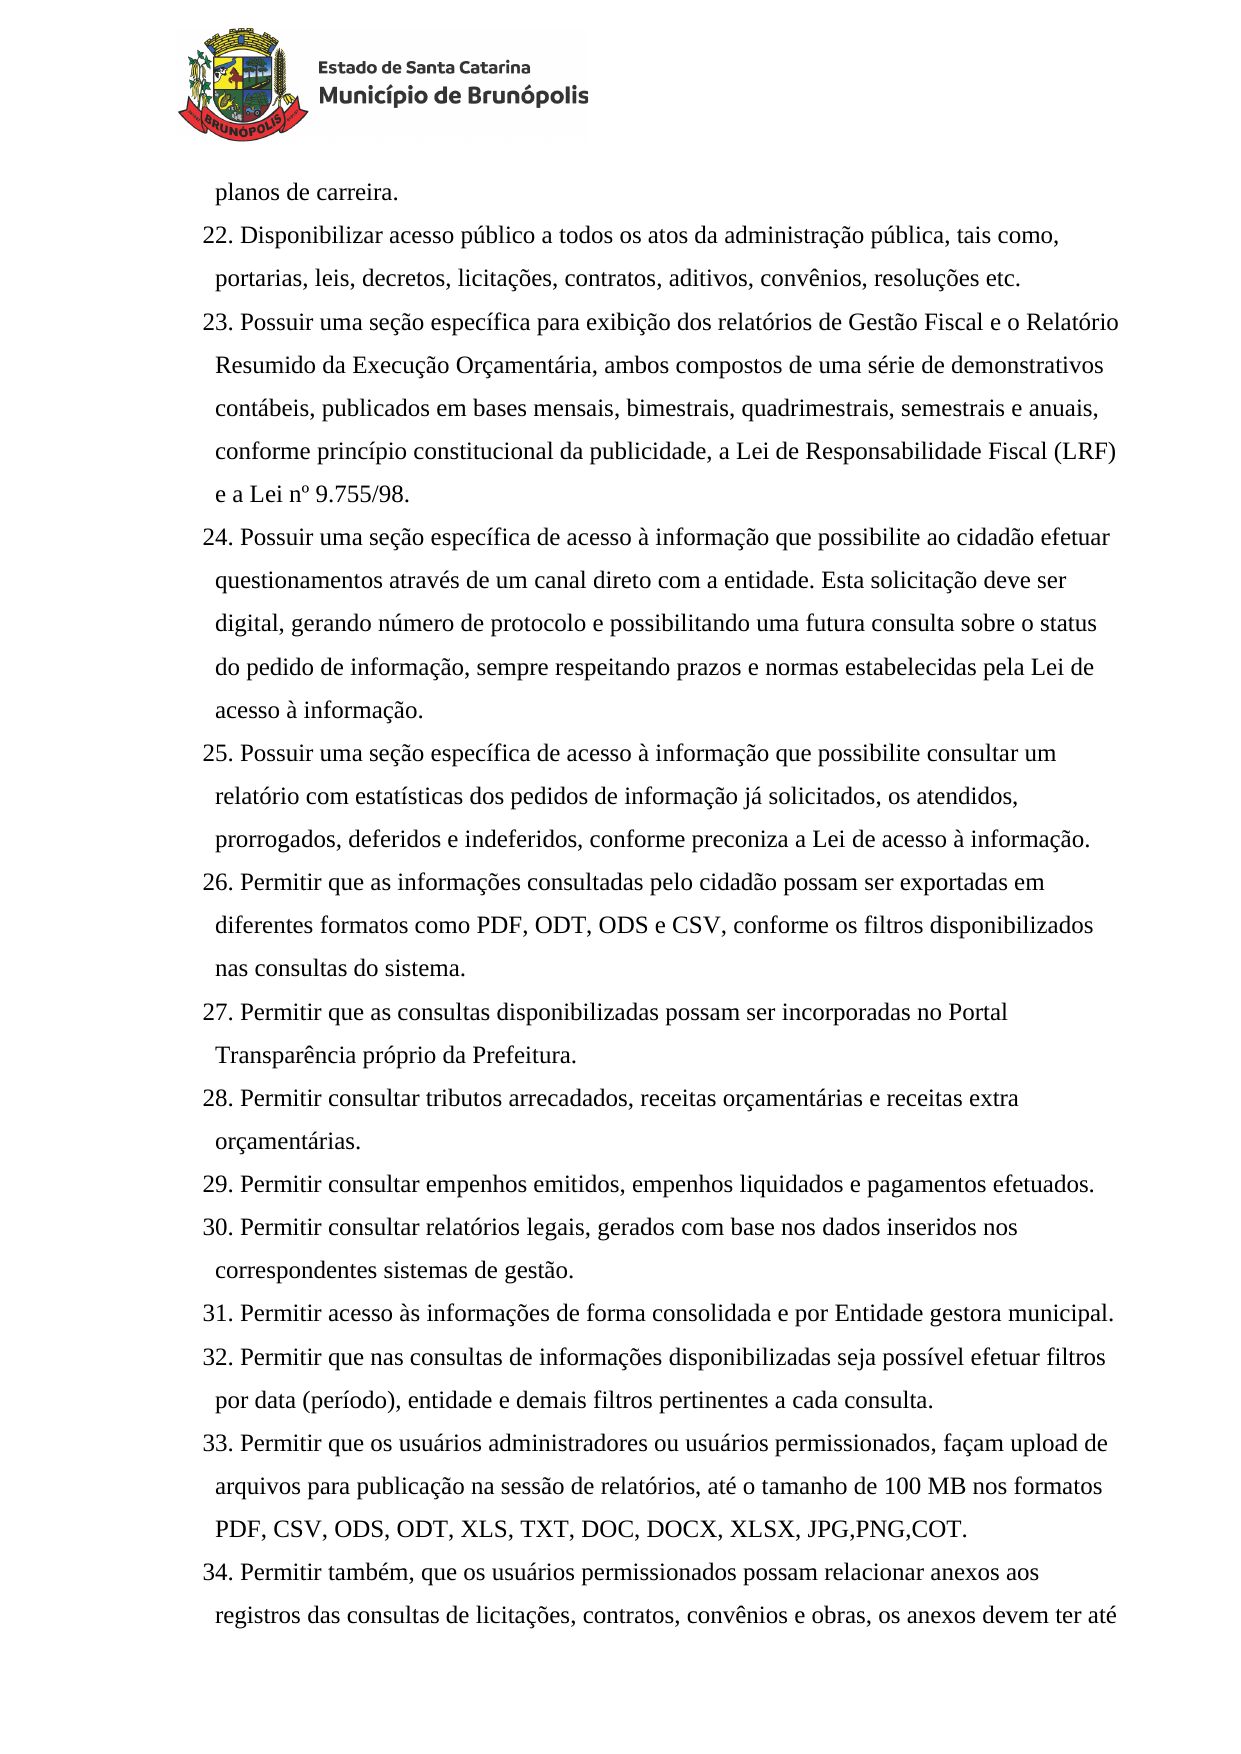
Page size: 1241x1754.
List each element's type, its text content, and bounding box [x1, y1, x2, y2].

list 26. Permitir que as informações consultadas pelo cidadão possam ser exportadas em diferentes formatos como PDF, ODT, ODS e CSV, conforme os filtros disponibilizados nas consultas do sistema. [177, 867, 1122, 982]
list 23. Possuir uma seção específica para exibição dos relatórios de Gestão Fiscal e o Relatório Resumido da Execução Orçamentária, ambos compostos de uma série de demonstrativos contábeis, publicados em bases mensais, bimestrais, quadrimestrais, semestrais e anuais, conforme princípio constitucional da publicidade, a Lei de Responsabilidade Fiscal (LRF) e a Lei nº 9.755/98. [177, 307, 1122, 508]
list 25. Possuir uma seção específica de acesso à informação que possibilite consultar um relatório com estatísticas dos pedidos de informação já solicitados, os atendidos, prorrogados, deferidos e indeferidos, conforme preconiza a Lei de acesso à informação. [177, 738, 1122, 853]
list 33. Permitir que os usuários administradores ou usuários permissionados, façam upload de arquivos para publicação na sessão de relatórios, até o tamanho de 100 MB nos formatos PDF, CSV, ODS, ODT, XLS, TXT, DOC, DOCX, XLSX, JPG,PNG,COT. [177, 1428, 1122, 1543]
list 30. Permitir consultar relatórios legais, gerados com base nos dados inseridos nos correspondentes sistemas de gestão. [177, 1212, 1122, 1284]
list 27. Permitir que as consultas disponibilizadas possam ser incorporadas no Portal Transparência próprio da Prefeitura. [177, 997, 1122, 1068]
list 29. Permitir consultar empenhos emitidos, empenhos liquidados e pagamentos efetuados. [177, 1169, 1122, 1198]
list 24. Possuir uma seção específica de acesso à informação que possibilite ao cidadão efetuar questionamentos através de um canal direto com a entidade. Esta solicitação deve ser digital, gerando número de protocolo e possibilitando uma futura consulta sobre o status do pedido de informação, sempre respeitando prazos e normas estabelecidas pela Lei de acesso à informação. [177, 522, 1122, 723]
picture [177, 28, 589, 142]
list 32. Permitir que nas consultas de informações disponibilizadas seja possível efetuar filtros por data (período), entidade e demais filtros pertinentes a cada consulta. [177, 1342, 1122, 1413]
list 22. Disponibilizar acesso público a todos os atos da administração pública, tais como, portarias, leis, decretos, licitações, contratos, aditivos, convênios, resoluções etc. [177, 220, 1122, 292]
list 31. Permitir acesso às informações de forma consolidada e por Entidade gestora municipal. [177, 1298, 1122, 1327]
list 28. Permitir consultar tributos arrecadados, receitas orçamentárias e receitas extra orçamentárias. [177, 1083, 1122, 1155]
